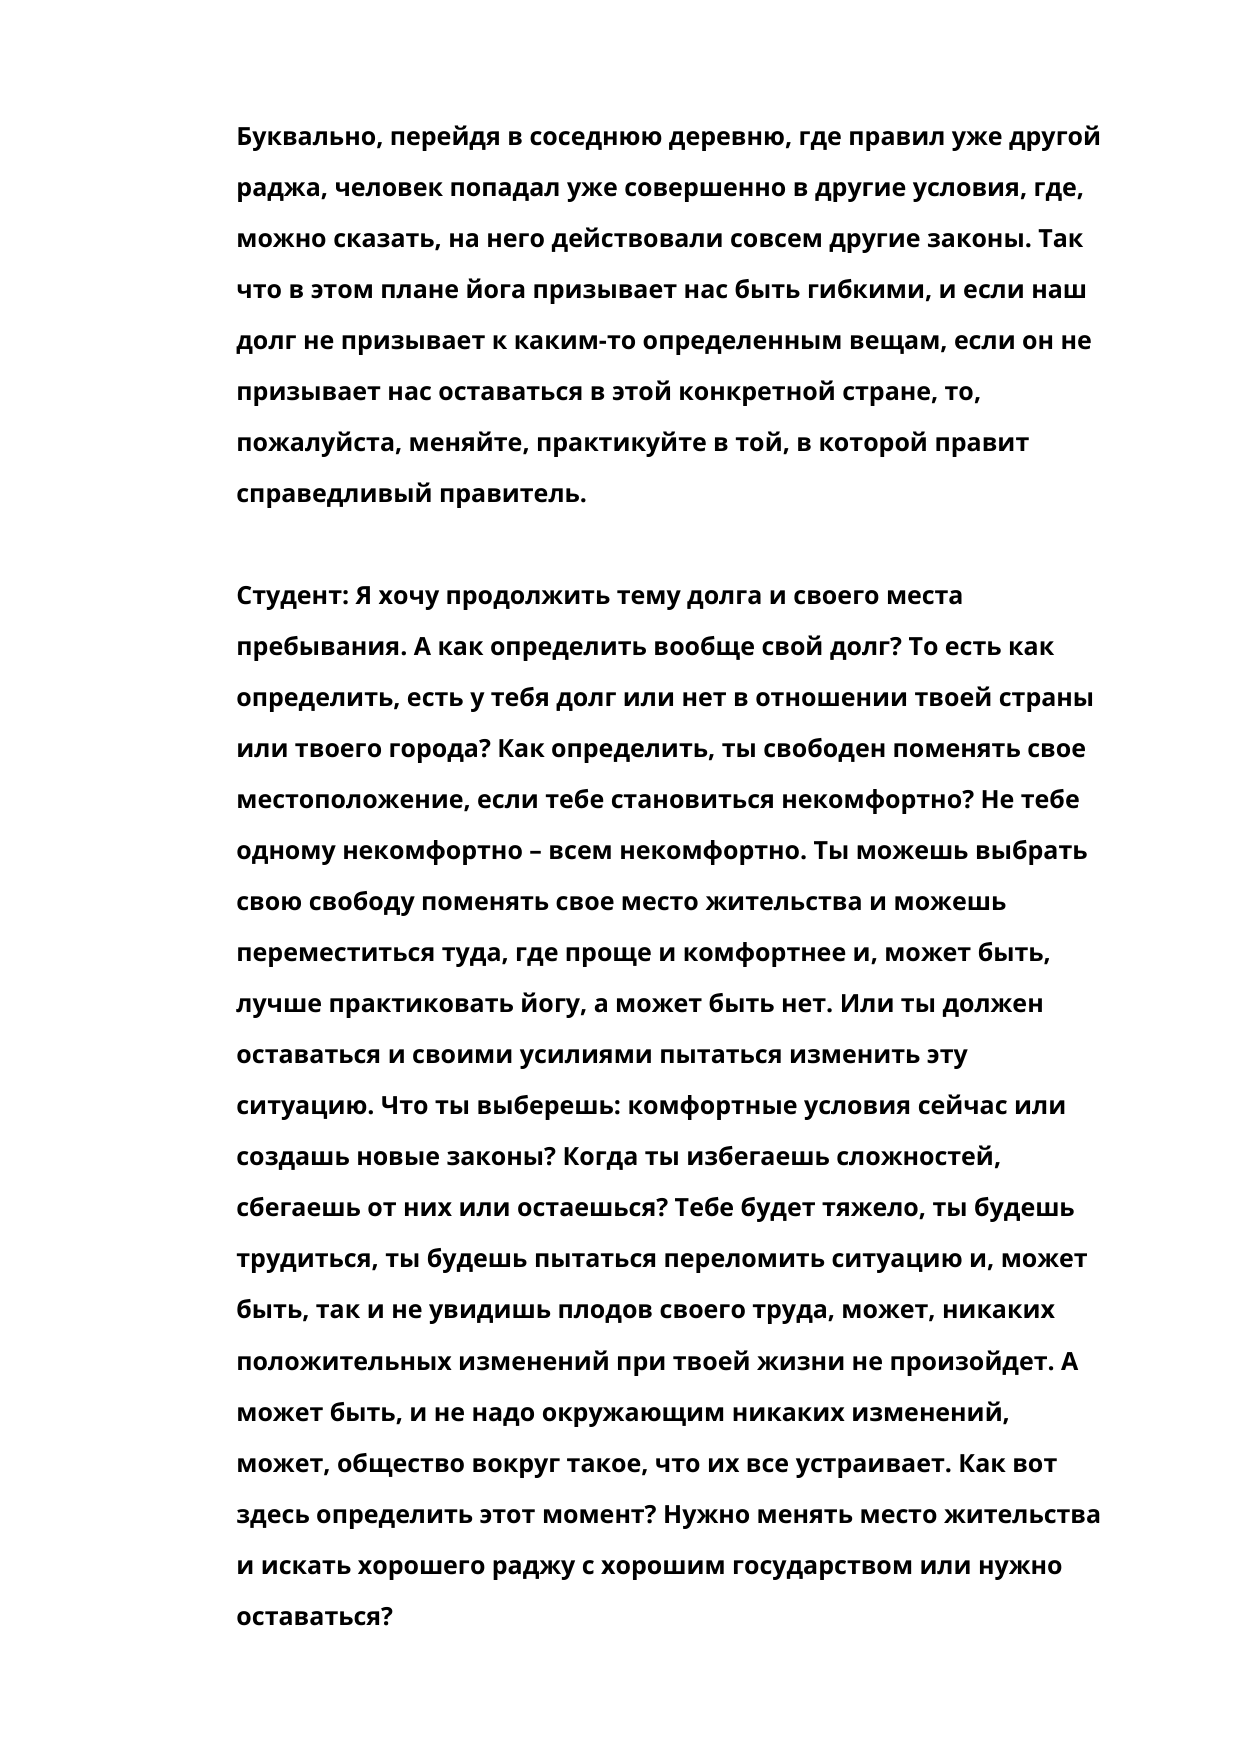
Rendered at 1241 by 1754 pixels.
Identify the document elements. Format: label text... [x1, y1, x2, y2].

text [236, 118, 1107, 509]
text Студент: Я хочу продолжить тему долга и своего места пребывания. А как определить вообще свой долг? То есть как определить, есть у тебя долг или нет в отношении твоей страны или твоего города? Как определить, ты свободен поменять свое местоположение, если тебе становиться некомфортно? Не тебе одному некомфортно – всем некомфортно. Ты можешь выбрать свою свободу поменять свое место жительства и можешь переместиться туда, где проще и комфортнее и, может быть, лучше практиковать йогу, а может быть нет. Или ты должен оставаться и своими усилиями пытаться изменить эту ситуацию. Что ты выберешь: комфортные условия сейчас или создашь новые законы? Когда ты избегаешь сложностей, сбегаешь от них или остаешься? Тебе будет тяжело, ты будешь трудиться, ты будешь пытаться переломить ситуацию и, может быть, так и не увидишь плодов своего труда, может, никаких положительных изменений при твоей жизни не произойдет. А может быть, и не надо окружающим никаких изменений, может, общество вокруг такое, что их все устраивает. Как вот здесь определить этот момент? Нужно менять место жительства и искать хорошего раджу с хорошим государством или нужно оставаться? [236, 577, 1107, 1632]
